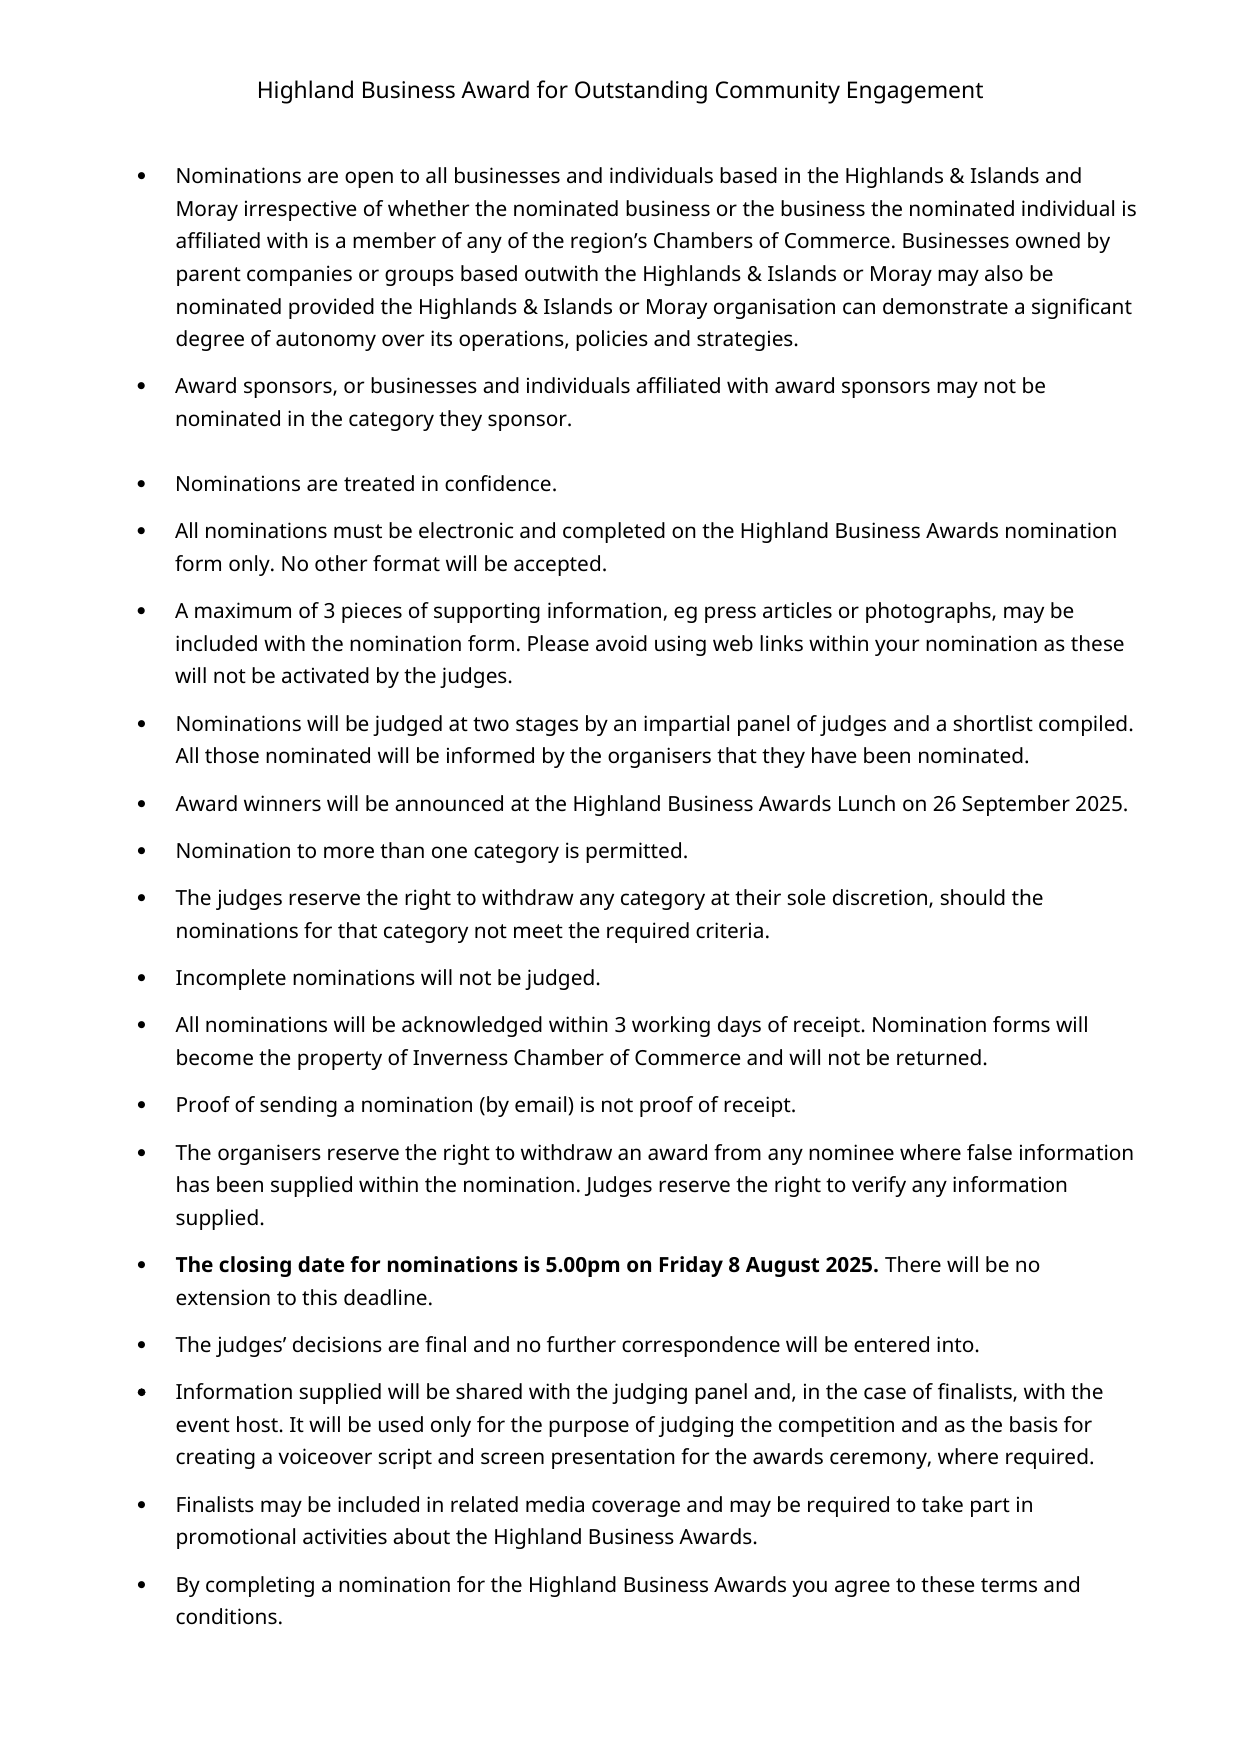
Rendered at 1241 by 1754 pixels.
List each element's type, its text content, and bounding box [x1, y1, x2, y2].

list All nominations must be electronic and completed on the Highland Business Awards nomination form only. No other format will be accepted. [138, 516, 1140, 577]
list Nomination to more than one category is permitted. [138, 836, 1140, 864]
list Nominations are treated in confidence. [138, 469, 1140, 497]
list The judges’ decisions are final and no further correspondence will be entered into. [138, 1330, 1140, 1358]
list Award sponsors, or businesses and individuals affiliated with award sponsors may not be nominated in the category they sponsor. [138, 372, 1140, 433]
list Nominations are open to all businesses and individuals based in the Highlands & Islands and Moray irrespective of whether the nominated business or the business the nominated individual is affiliated with is a member of any of the region’s Chambers of Commerce. Businesses owned by parent companies or groups based outwith the Highlands & Islands or Moray may also be nominated provided the Highlands & Islands or Moray organisation can demonstrate a significant degree of autonomy over its operations, policies and strategies. [138, 161, 1140, 353]
list Proof of sending a nomination (by email) is not proof of receipt. [138, 1090, 1140, 1119]
list A maximum of 3 pieces of supporting information, eg press articles or photographs, may be included with the nomination form. Please avoid using web links within your nomination as these will not be activated by the judges. [138, 596, 1140, 690]
list The organisers reserve the right to withdraw an award from any nominee where false information has been supplied within the nomination. Judges reserve the right to verify any information supplied. [138, 1138, 1140, 1231]
list Information supplied will be shared with the judging panel and, in the case of finalists, with the event host. It will be used only for the purpose of judging the competition and as the basis for creating a voiceover script and screen presentation for the awards ceremony, where required. [138, 1377, 1140, 1471]
list All nominations will be acknowledged within 3 working days of receipt. Nomination forms will become the property of Inverness Chamber of Commerce and will not be returned. [138, 1010, 1140, 1071]
list Incomplete nominations will not be judged. [138, 963, 1140, 992]
list Finalists may be included in related media coverage and may be required to take part in promotional activities about the Highland Business Awards. [138, 1490, 1140, 1551]
list The judges reserve the right to withdraw any category at their sole discretion, should the nominations for that category not meet the required criteria. [138, 883, 1140, 944]
list The closing date for nominations is 5.00pm on Friday 8 August 2025. There will be no extension to this deadline. [138, 1250, 1140, 1311]
list By completing a nomination for the Highland Business Awards you agree to these terms and conditions. [138, 1570, 1140, 1631]
list Nominations will be judged at two stages by an impartial panel of judges and a shortlist compiled. All those nominated will be informed by the organisers that they have been nominated. [138, 709, 1140, 770]
list Award winners will be announced at the Highland Business Awards Lunch on 26 September 2025. [138, 789, 1140, 817]
